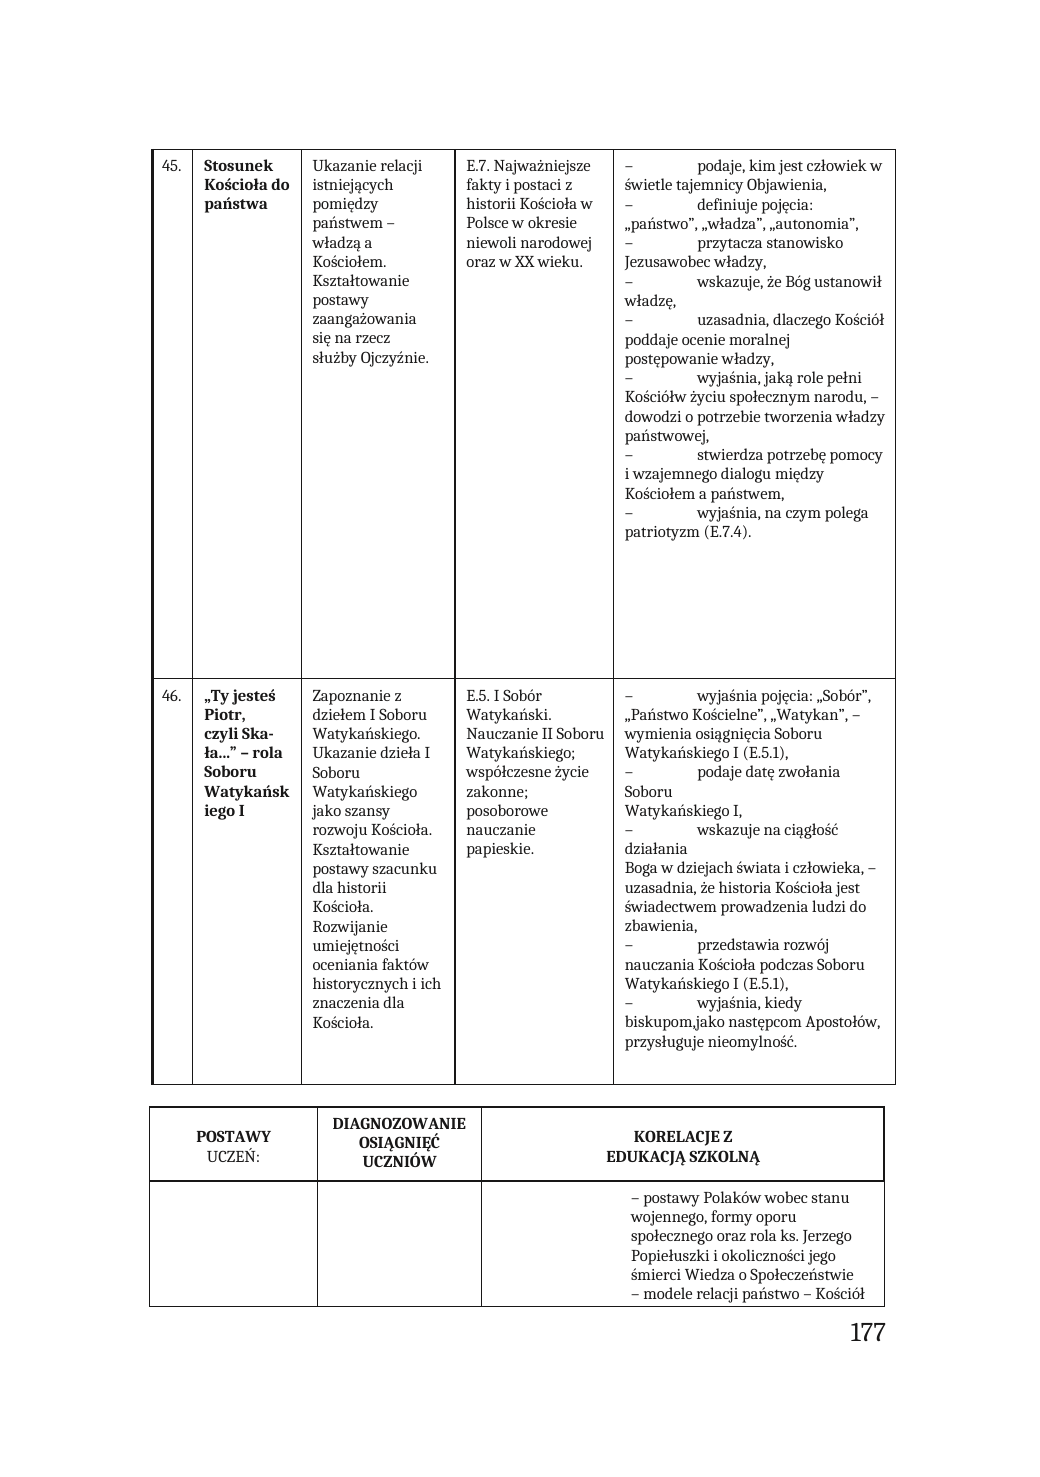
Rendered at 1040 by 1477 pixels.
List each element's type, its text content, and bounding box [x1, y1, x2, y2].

table_cell E.5. I Sobór Watykański. Nauczanie II Soboru Watykańskiego; współczesne życie zakonne; posoborowe nauczanie papieskie. [456, 679, 613, 1084]
table_cell „Ty jesteś Piotr, czyli Ska- ła...” – rola Soboru Watykańskiego I [193, 679, 301, 1084]
table_cell Stosunek Kościoła do państwa [193, 150, 301, 678]
table_cell podaje, kim jest człowiek w świetle tajemnicy Objawienia, definiuje pojęcia: „państwo”, „władza”, „autonomia”, przytacza stanowisko Jezusawobec władzy, wskazuje, że Bóg ustanowił władzę, uzasadnia, dlaczego Kościół poddaje ocenie moralnej postępowanie władzy, wyjaśnia, jaką role pełni Kościółw życiu społecznym narodu, – dowodzi o potrzebie tworzenia władzy państwowej, stwierdza potrzebę pomocy i wzajemnego dialogu między Kościołem a państwem, wyjaśnia, na czym polega patriotyzm (E.7.4). [614, 150, 895, 678]
table_cell 45. [154, 150, 192, 678]
table_cell wyjaśnia pojęcia: „Sobór”, „Państwo Kościelne”, „Watykan”, – wymienia osiągnięcia Soboru Watykańskiego I (E.5.1), podaje datę zwołania Soboru Watykańskiego I, wskazuje na ciągłość działania Boga w dziejach świata i człowieka, – uzasadnia, że historia Kościoła jest świadectwem prowadzenia ludzi do zbawienia, przedstawia rozwój nauczania Kościoła podczas Soboru Watykańskiego I (E.5.1), wyjaśnia, kiedy biskupom,jako następcom Apostołów, przysługuje nieomylność. [614, 679, 895, 1084]
table_header KORELACJE Z EDUKACJĄ SZKOLNĄ [482, 1108, 883, 1179]
table_cell 46. [154, 679, 192, 1084]
table_cell Zapoznanie z dziełem I Soboru Watykańskiego. Ukazanie dzieła I Soboru Watykańskiego jako szansy rozwoju Kościoła. Kształtowanie postawy szacunku dla historii Kościoła. Rozwijanie umiejętności oceniania faktów historycznych i ich znaczenia dla Kościoła. [302, 679, 454, 1084]
table_header POSTAWY UCZEŃ: [150, 1108, 317, 1179]
table_cell [318, 1182, 481, 1306]
table_cell E.7. Najważniejsze fakty i postaci z historii Kościoła w Polsce w okresie niewoli narodowej oraz w XX wieku. [456, 150, 613, 678]
table_cell [150, 1182, 317, 1306]
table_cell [482, 1182, 884, 1306]
table_header DIAGNOZOWANIE OSIĄGNIĘĆ UCZNIÓW [318, 1108, 481, 1179]
table_cell Ukazanie relacji istniejących pomiędzy państwem – władzą a Kościołem. Kształtowanie postawy zaangażowania się na rzecz służby Ojczyźnie. [302, 150, 454, 678]
